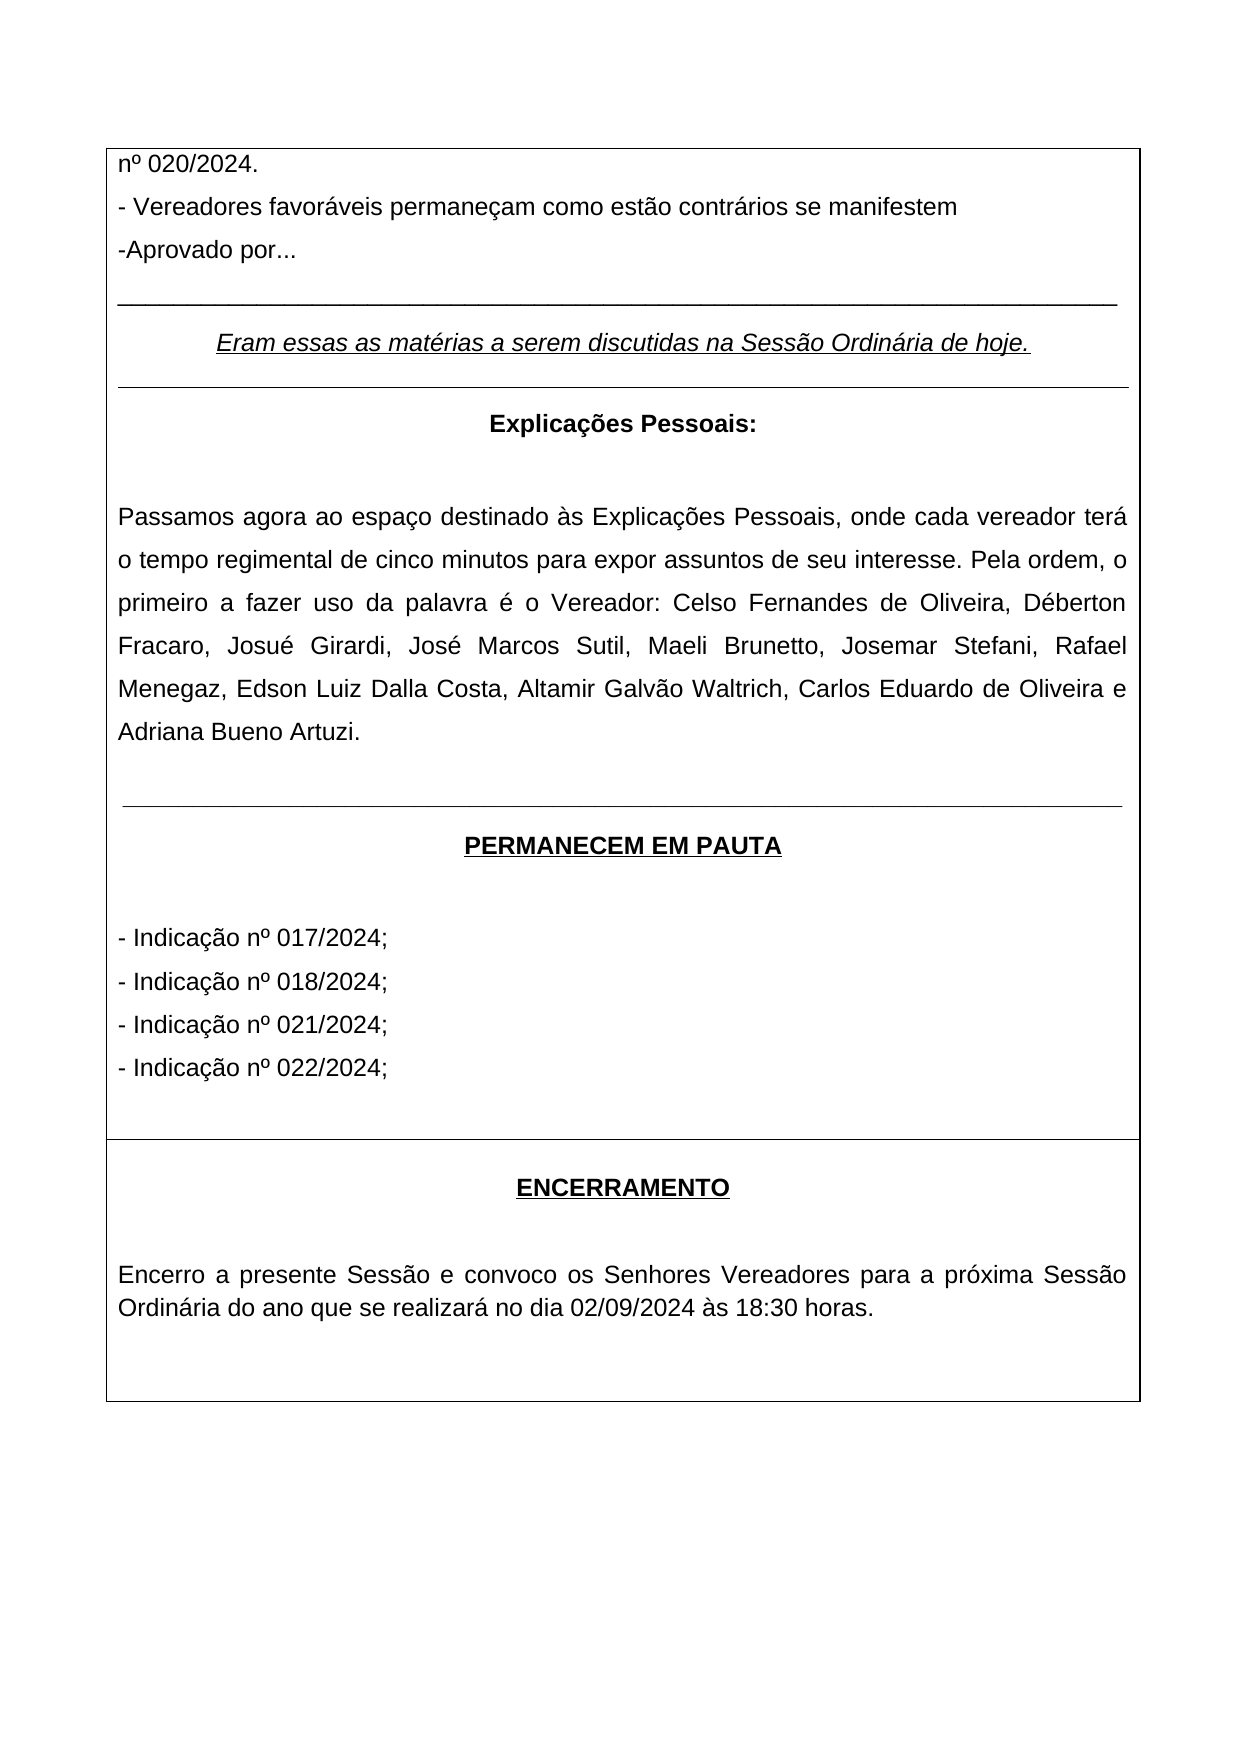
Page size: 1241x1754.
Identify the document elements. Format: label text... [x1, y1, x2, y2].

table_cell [107, 149, 1139, 1139]
table_cell ENCERRAMENTO Encerro a presente Sessão e convoco os Senhores Vereadores para a próxima Sessão Ordinária do ano que se realizará no dia 02/09/2024 às 18:30 horas. [107, 1140, 1139, 1401]
